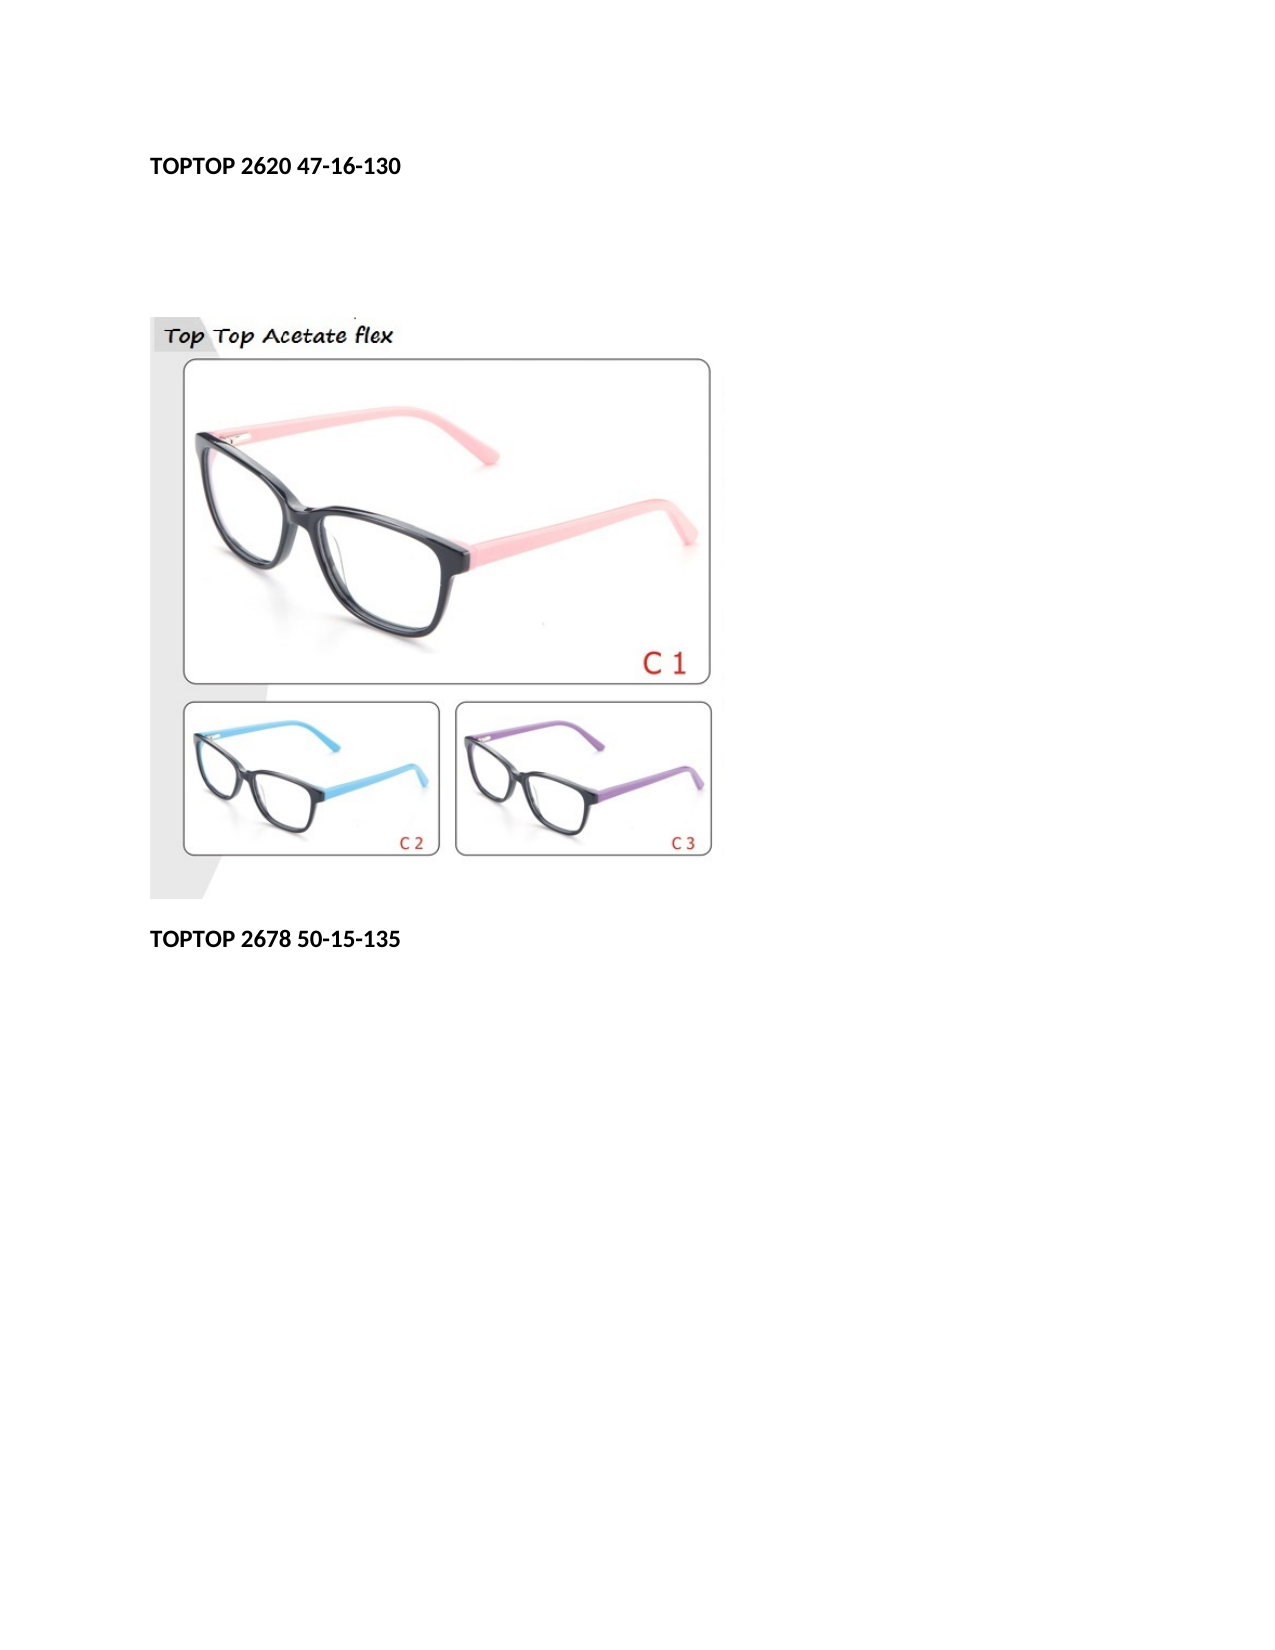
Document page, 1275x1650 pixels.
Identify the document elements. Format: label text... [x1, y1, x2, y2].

text TOPTOP 2678 50-15-135 [150, 923, 1125, 954]
text TOPTOP 2620 47-16-130 [150, 150, 1125, 181]
picture [150, 317, 725, 899]
